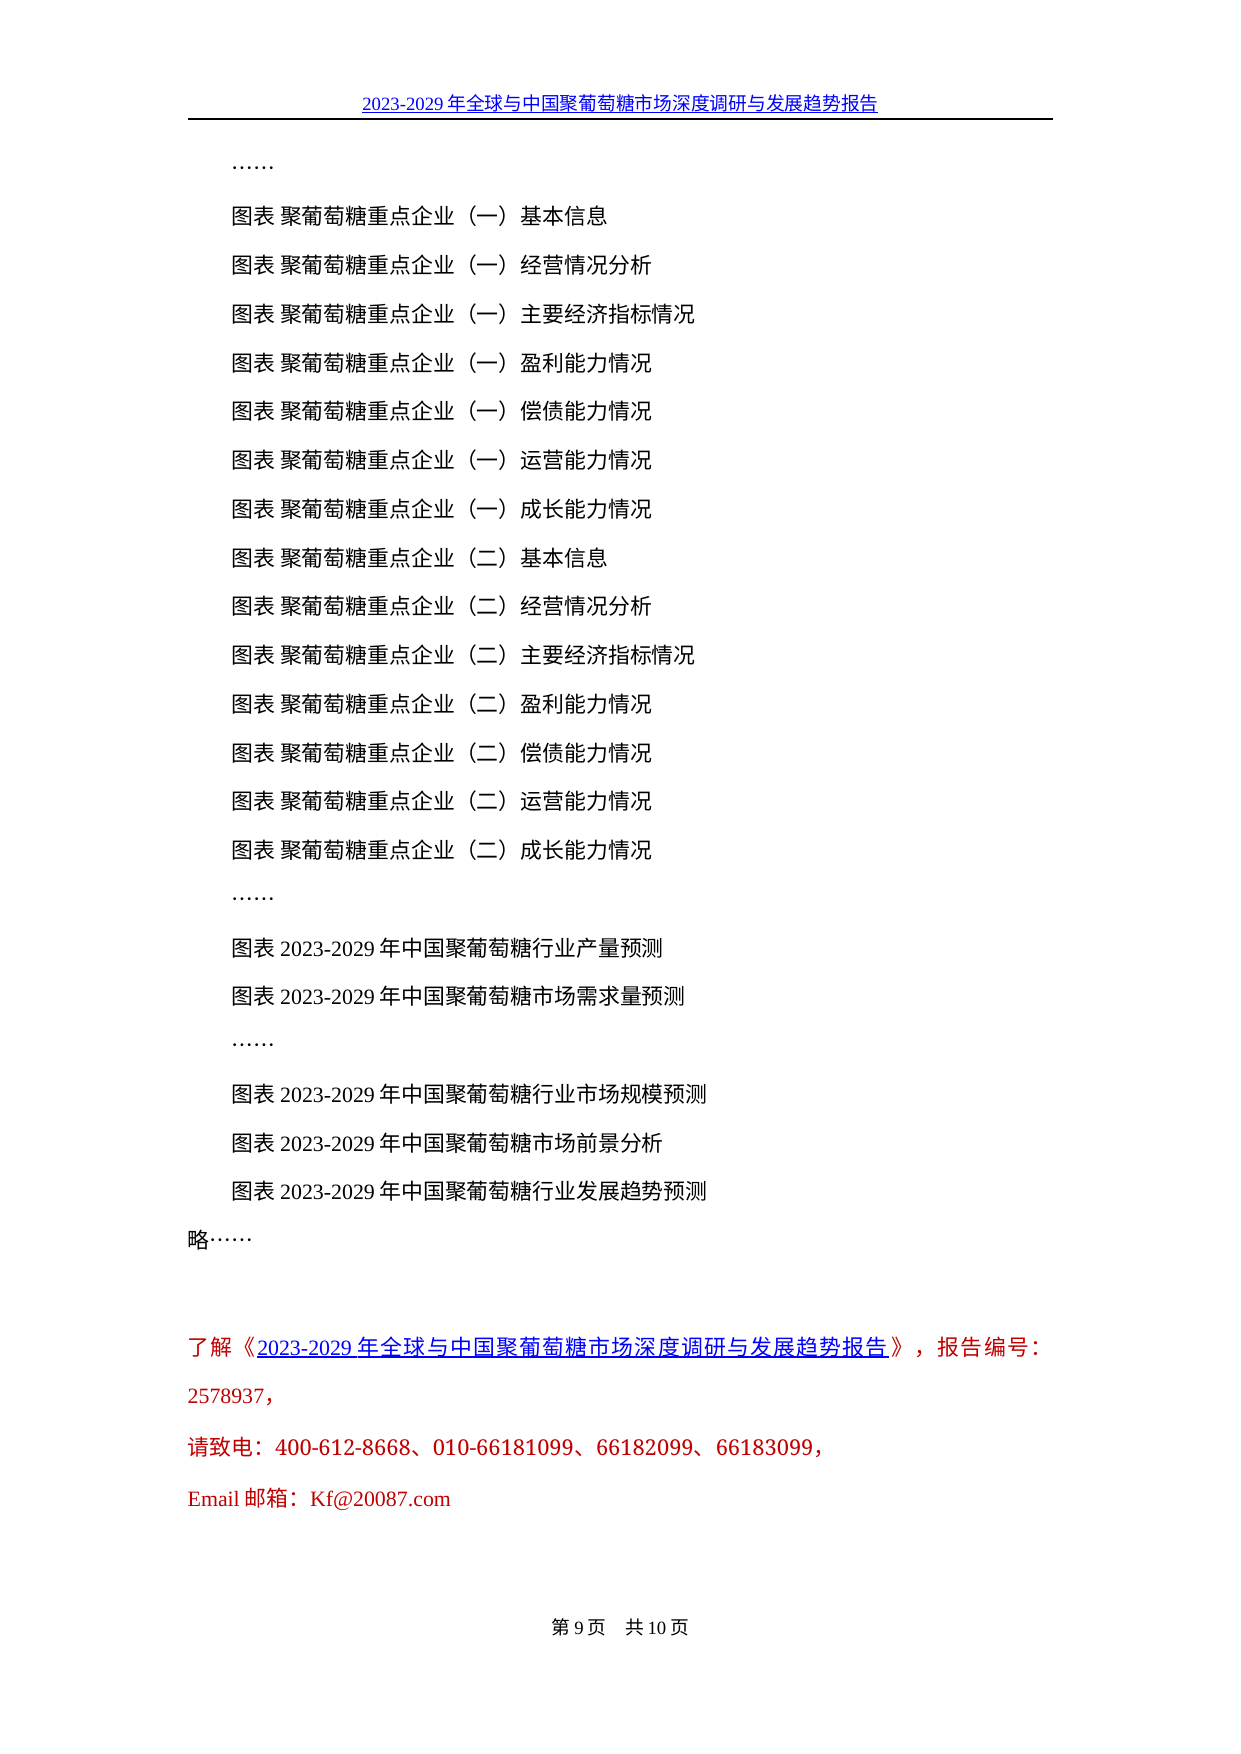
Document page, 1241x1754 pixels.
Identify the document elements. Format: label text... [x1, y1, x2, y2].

text 了解《2023-2029年全球与中国聚葡萄糖市场深度调研与发展趋势报告》，报告编号：2578937， [187, 1329, 1053, 1410]
text 请致电：400-612-8668、010-66181099、66182099、66183099， [187, 1429, 1053, 1462]
text Email邮箱：Kf@20087.com [187, 1481, 1053, 1513]
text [187, 150, 1053, 1255]
